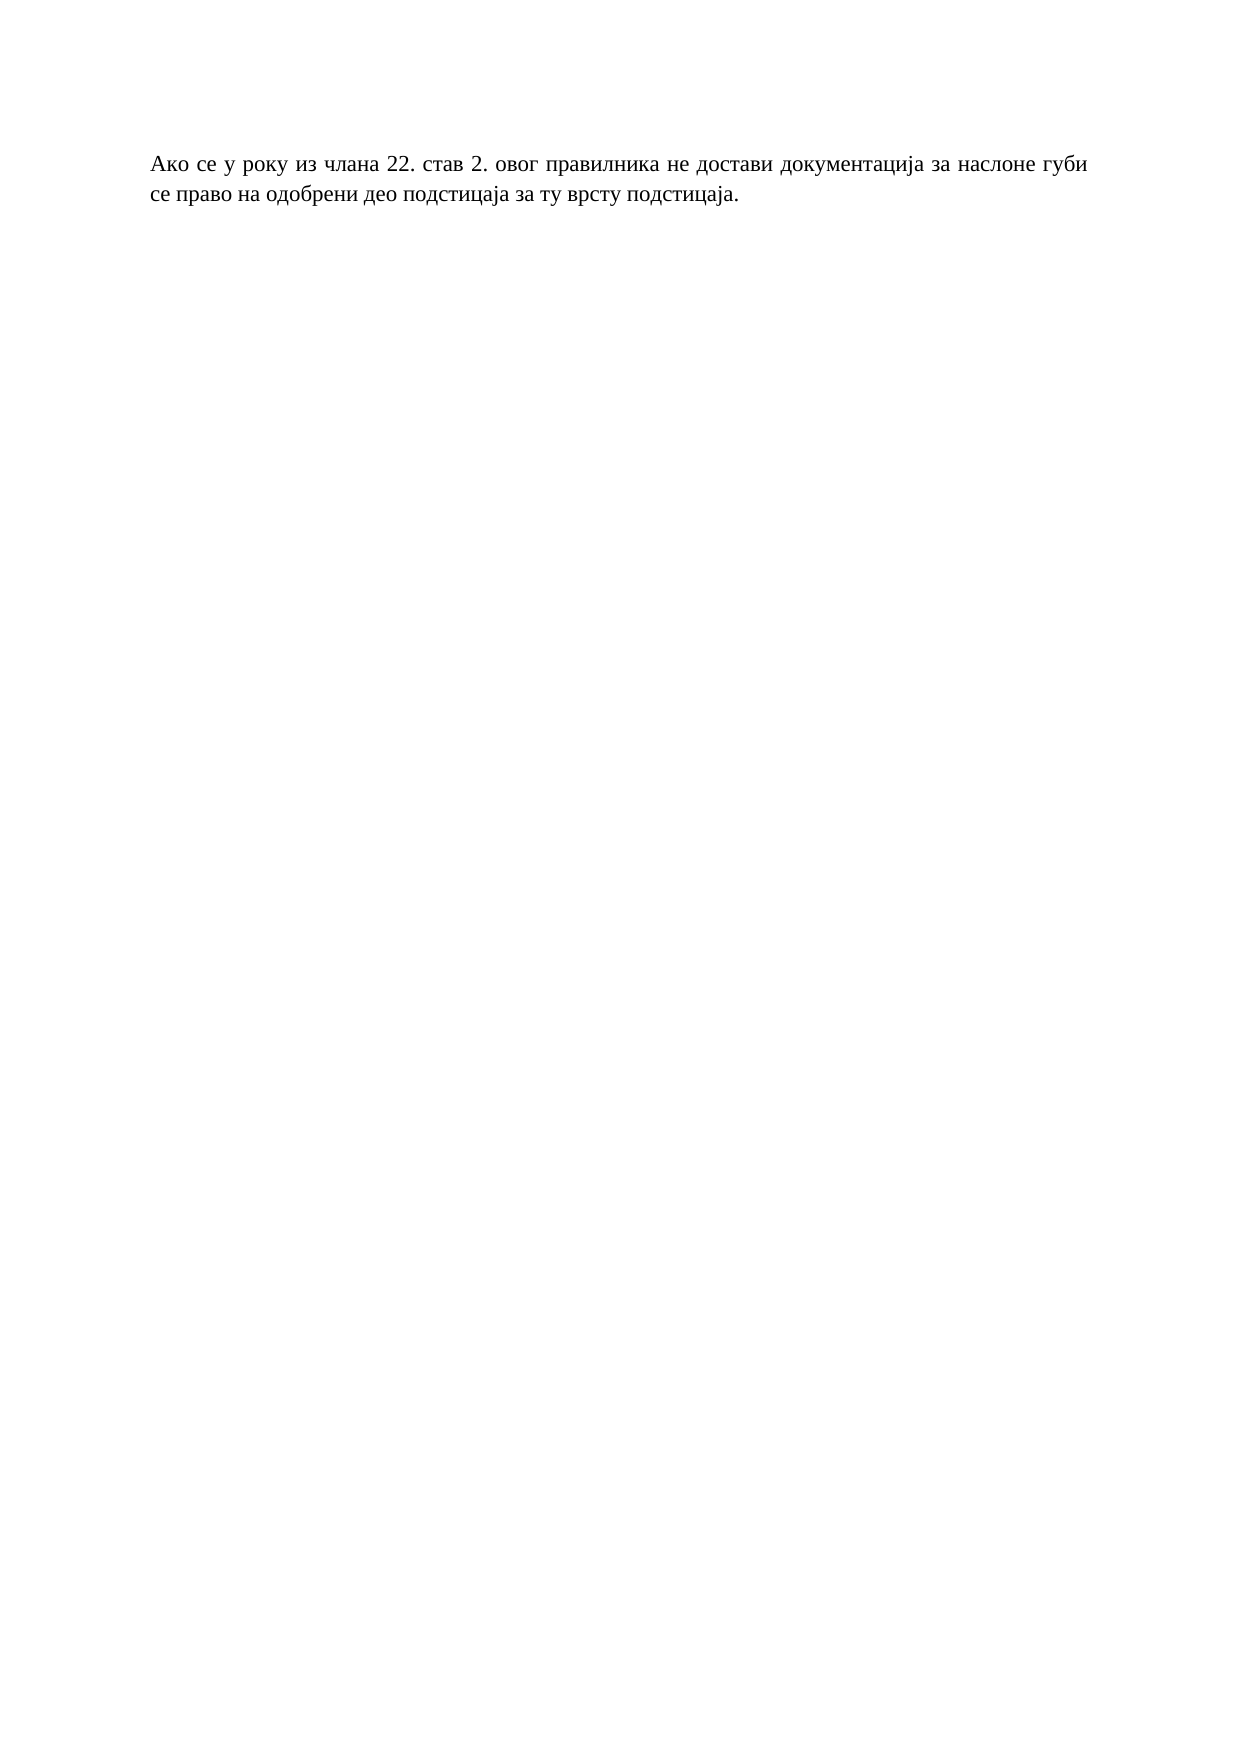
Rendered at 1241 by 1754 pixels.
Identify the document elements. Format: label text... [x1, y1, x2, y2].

text Ако се у року из члана 22. став 2. овог правилника не достави документација за наслоне губи се право на одобрени део подстицаја за ту врсту подстицаја. [150, 150, 1090, 207]
